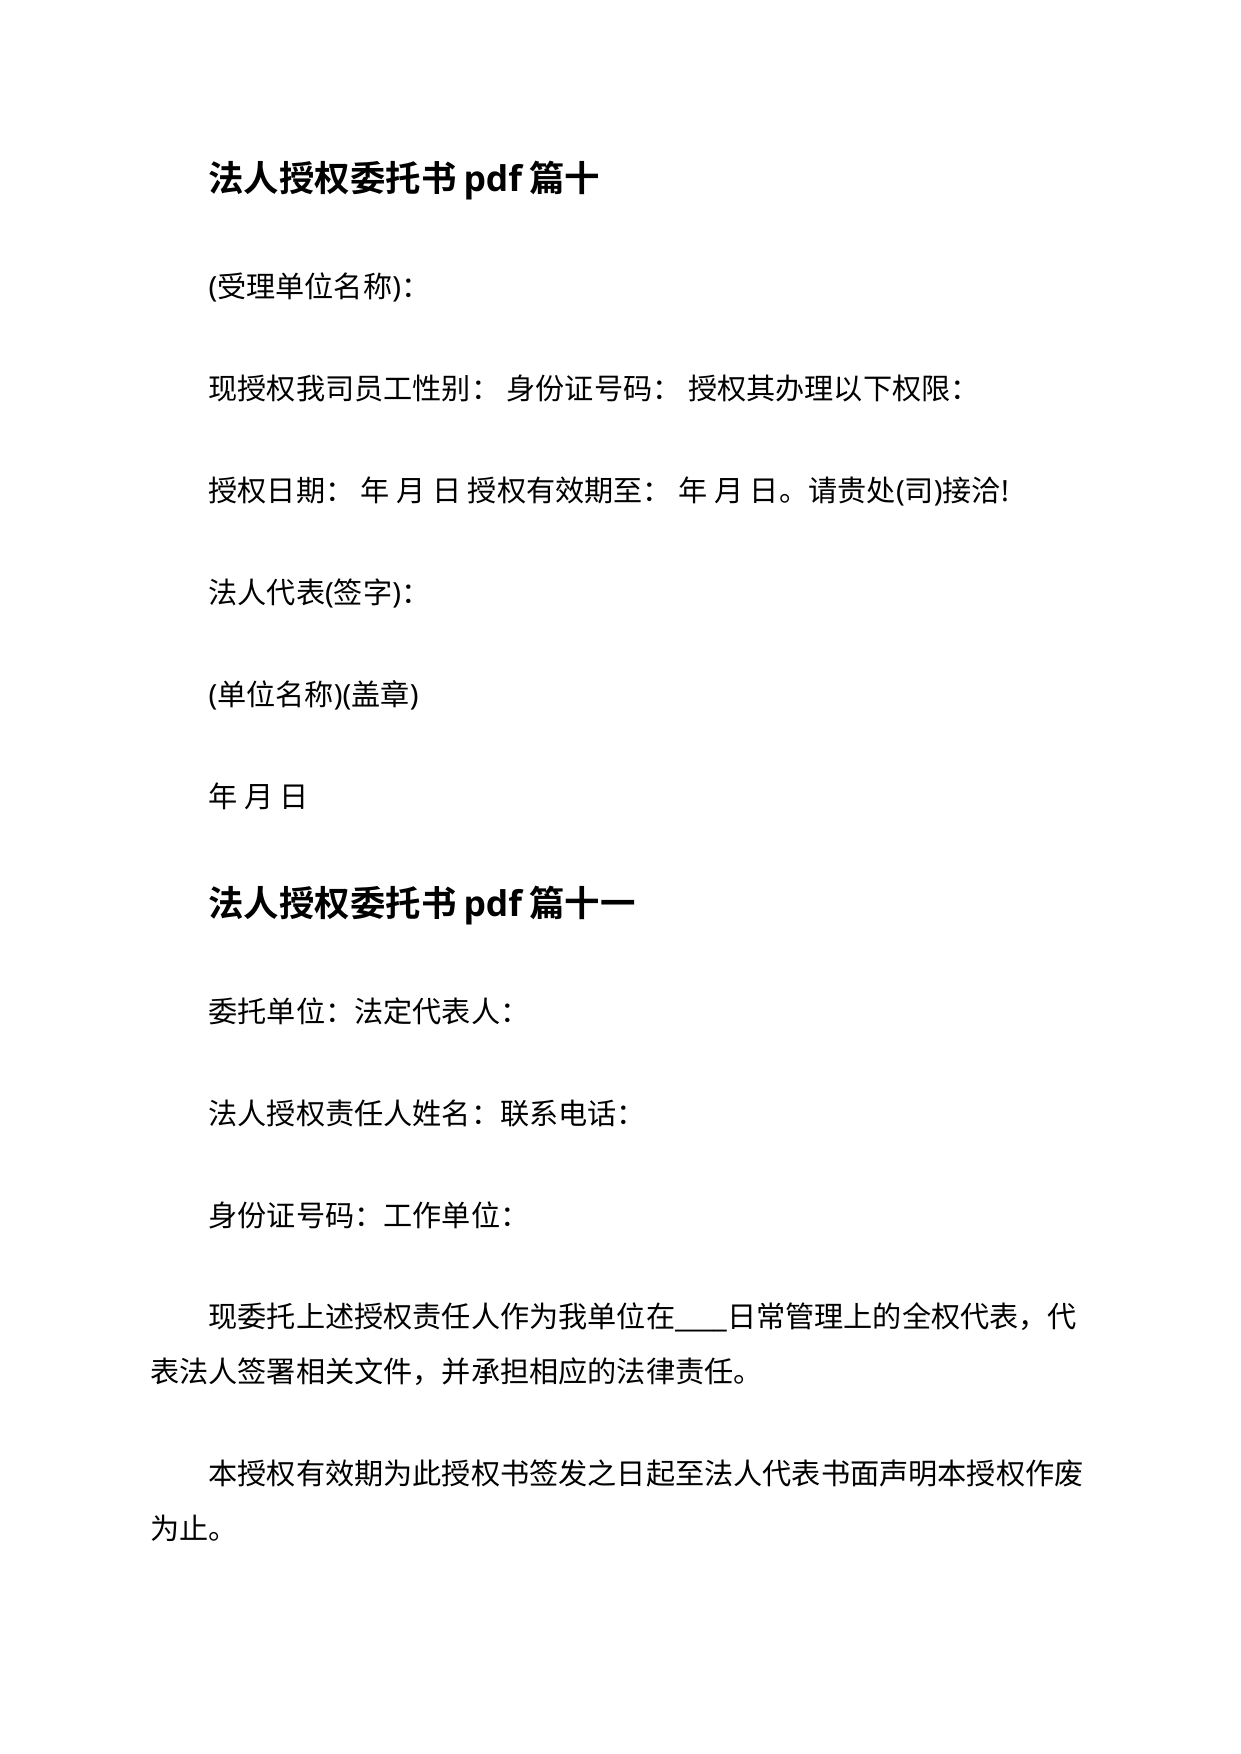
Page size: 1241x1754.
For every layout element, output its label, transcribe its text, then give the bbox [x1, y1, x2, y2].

text 法人授权责任人姓名：联系电话： [150, 1090, 1090, 1133]
text 现授权我司员工性别： 身份证号码： 授权其办理以下权限： [150, 366, 1090, 408]
text 委托单位：法定代表人： [150, 988, 1090, 1031]
text 身份证号码：工作单位： [150, 1192, 1090, 1234]
text 年 月 日 [150, 773, 1090, 816]
text (单位名称)(盖章) [150, 671, 1090, 714]
text (受理单位名称)： [150, 263, 1090, 306]
text 法人代表(签字)： [150, 569, 1090, 612]
text 现委托上述授权责任人作为我单位在____日常管理上的全权代表，代表法人签署相关文件，并承担相应的法律责任。 [150, 1294, 1090, 1391]
text 授权日期： 年 月 日 授权有效期至： 年 月 日。请贵处(司)接洽! [150, 467, 1090, 510]
text 法人授权委托书pdf篇十 [150, 150, 1090, 201]
text 本授权有效期为此授权书签发之日起至法人代表书面声明本授权作废为止。 [150, 1451, 1090, 1548]
text 法人授权委托书pdf篇十一 [150, 875, 1090, 926]
